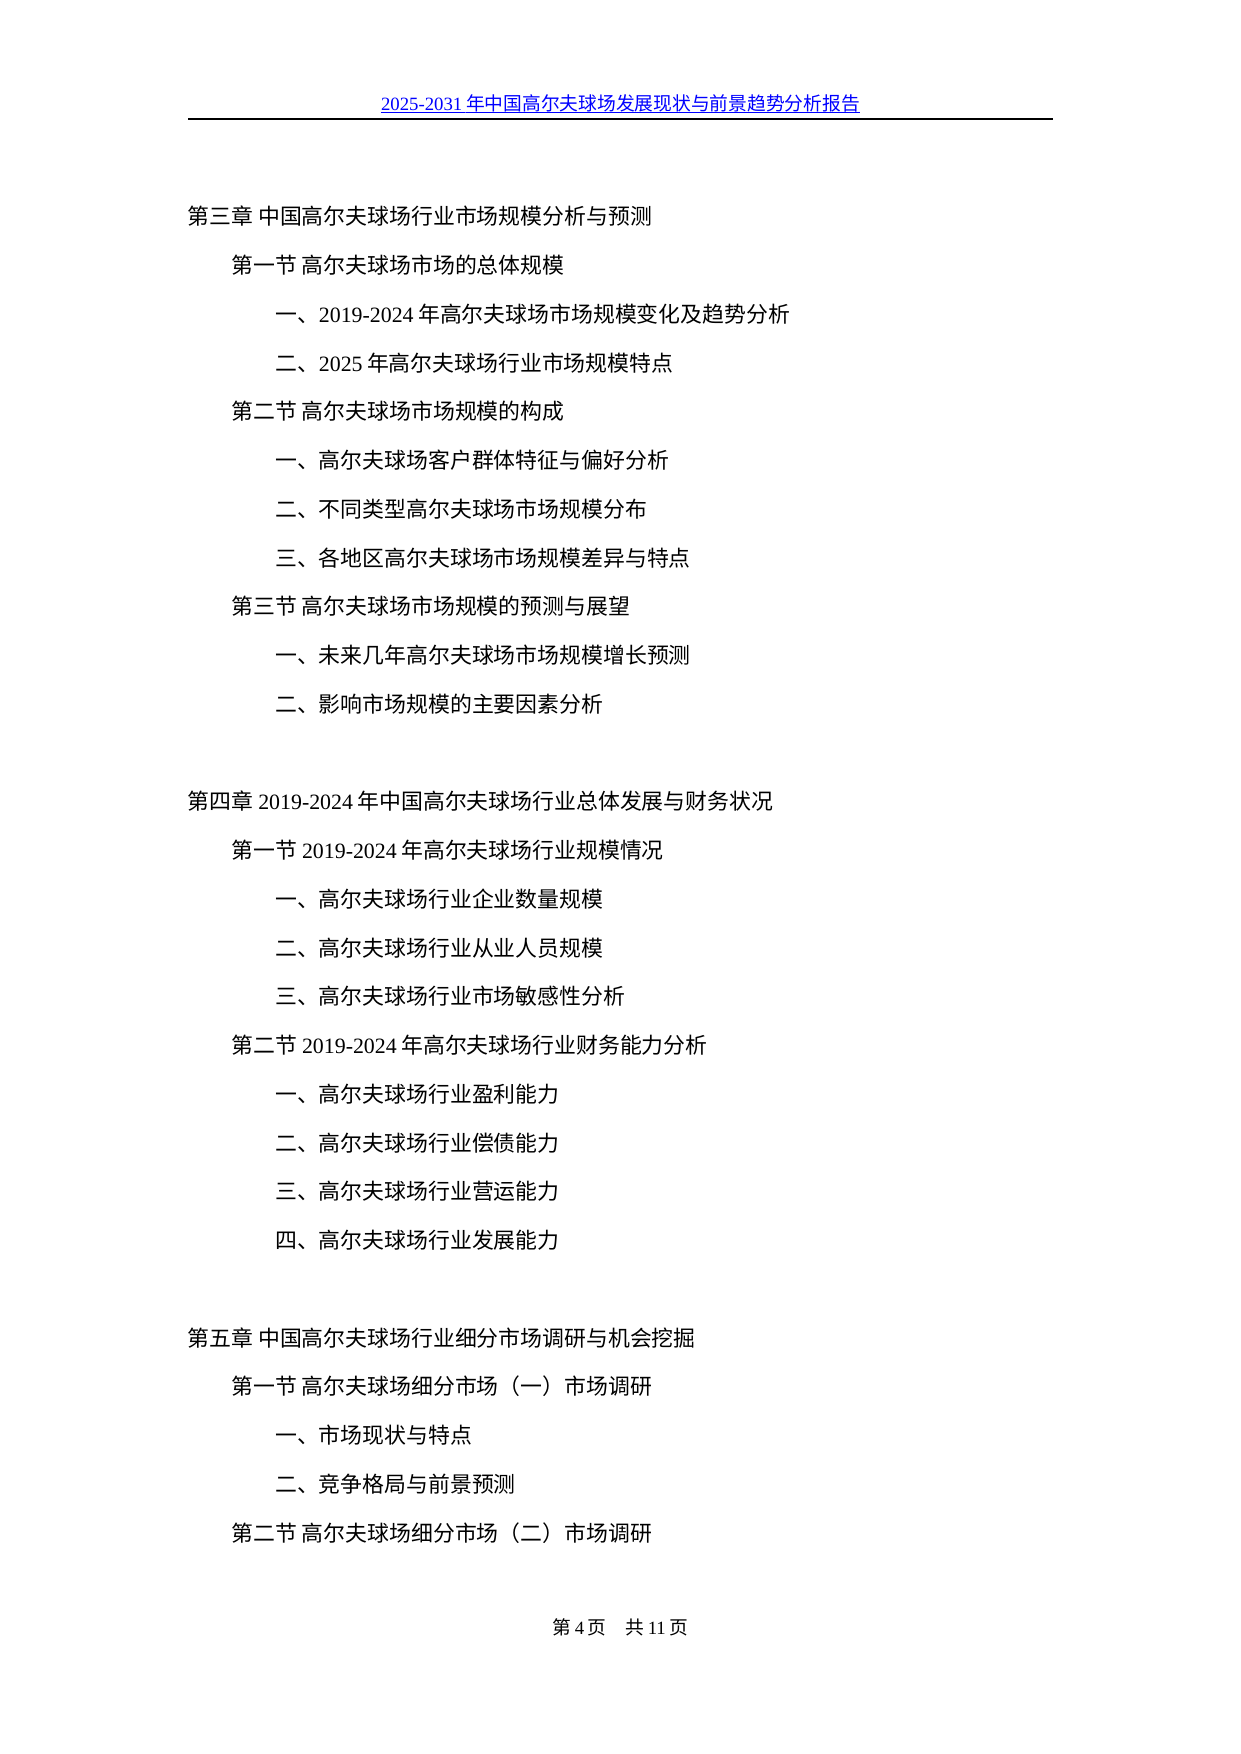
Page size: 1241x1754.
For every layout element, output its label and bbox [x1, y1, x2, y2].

text [187, 150, 1053, 1548]
